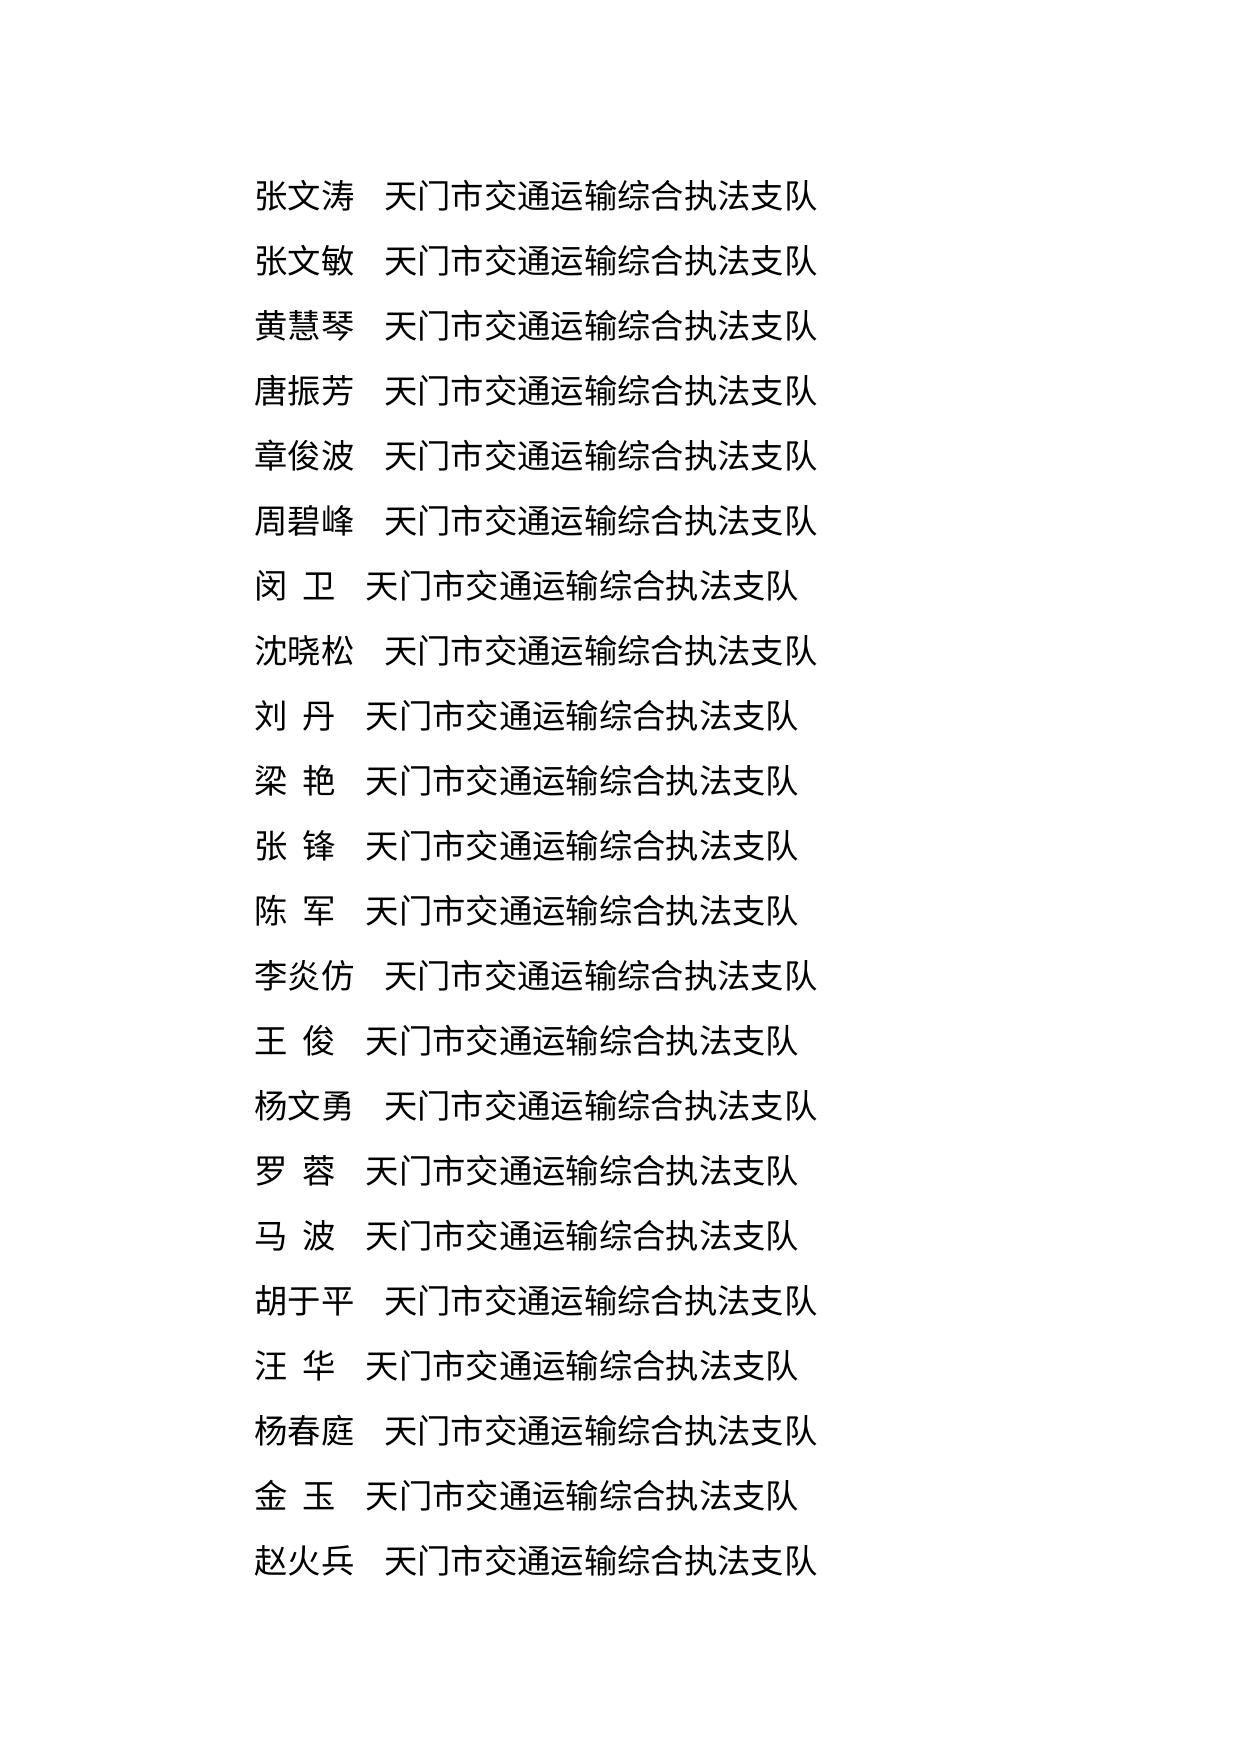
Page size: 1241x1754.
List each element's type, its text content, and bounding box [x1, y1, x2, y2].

text 沈晓松 天门市交通运输综合执法支队 [187, 617, 1053, 682]
text 章俊波 天门市交通运输综合执法支队 [187, 422, 1053, 487]
text 罗 蓉 天门市交通运输综合执法支队 [187, 1137, 1053, 1202]
text 金 玉 天门市交通运输综合执法支队 [187, 1462, 1053, 1527]
text 唐振芳 天门市交通运输综合执法支队 [187, 357, 1053, 422]
text 黄慧琴 天门市交通运输综合执法支队 [187, 292, 1053, 357]
text 刘 丹 天门市交通运输综合执法支队 [187, 682, 1053, 747]
text 杨文勇 天门市交通运输综合执法支队 [187, 1072, 1053, 1137]
text 张文涛 天门市交通运输综合执法支队 [187, 162, 1053, 227]
text 赵火兵 天门市交通运输综合执法支队 [187, 1527, 1053, 1592]
text 杨春庭 天门市交通运输综合执法支队 [187, 1397, 1053, 1462]
text 胡于平 天门市交通运输综合执法支队 [187, 1267, 1053, 1332]
text 梁 艳 天门市交通运输综合执法支队 [187, 747, 1053, 812]
text 闵 卫 天门市交通运输综合执法支队 [187, 552, 1053, 617]
text 李炎仿 天门市交通运输综合执法支队 [187, 942, 1053, 1007]
text 张文敏 天门市交通运输综合执法支队 [187, 227, 1053, 292]
text 马 波 天门市交通运输综合执法支队 [187, 1202, 1053, 1267]
text 汪 华 天门市交通运输综合执法支队 [187, 1332, 1053, 1397]
text 张 锋 天门市交通运输综合执法支队 [187, 812, 1053, 877]
text 王 俊 天门市交通运输综合执法支队 [187, 1007, 1053, 1072]
text 陈 军 天门市交通运输综合执法支队 [187, 877, 1053, 942]
text 周碧峰 天门市交通运输综合执法支队 [187, 487, 1053, 552]
